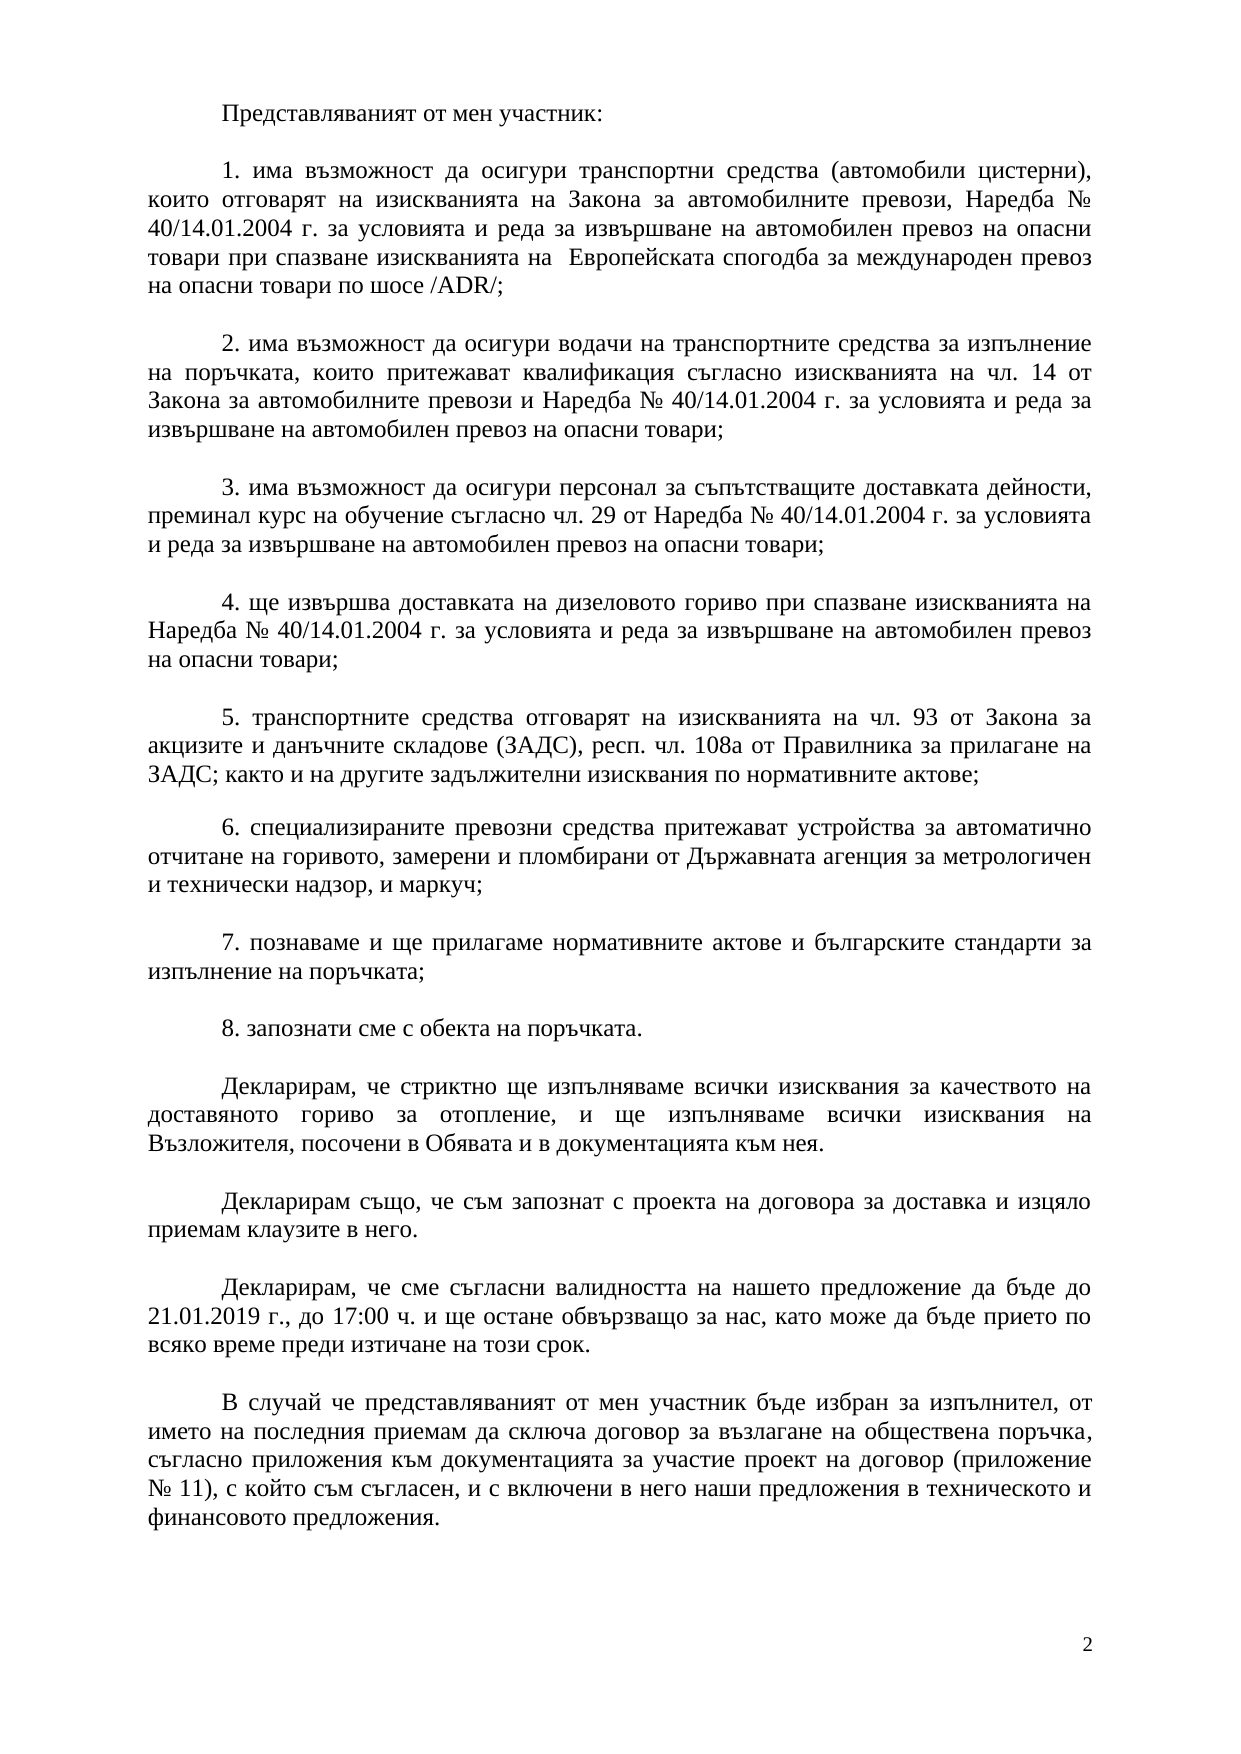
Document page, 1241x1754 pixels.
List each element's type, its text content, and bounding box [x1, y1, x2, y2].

text 7. познаваме и ще прилагаме нормативните актове и българските стандарти за изпълнение на поръчката; [148, 927, 1093, 984]
text 8. запознати сме с обекта на поръчката. [148, 1013, 1093, 1042]
text 6. специализираните превозни средства притежават устройства за автоматично отчитане на горивото, замерени и пломбирани от Държавната агенция за метрологичен и технически надзор, и маркуч; [148, 812, 1093, 898]
text В случай че представляваният от мен участник бъде избран за изпълнител, от името на последния приемам да сключа договор за възлагане на обществена поръчка, съгласно приложения към документацията за участие проект на договор (приложение № 11), с който съм съгласен, и с включени в него наши предложения в техническото и финансовото предложения. [148, 1387, 1093, 1531]
text 4. ще извършва доставката на дизеловото гориво при спазване изискванията на Наредба № 40/14.01.2004 г. за условията и реда за извършване на автомобилен превоз на опасни товари; [148, 587, 1093, 673]
text Декларирам, че сме съгласни валидността на нашето предложение да бъде до 21.01.2019 г., до 17:00 ч. и ще остане обвързващо за нас, като може да бъде прието по всяко време преди изтичане на този срок. [148, 1272, 1093, 1358]
text Декларирам също, че съм запознат с проекта на договора за доставка и изцяло приемам клаузите в него. [148, 1186, 1093, 1243]
text 5. транспортните средства отговарят на изискванията на чл. 93 от Закона за акцизите и данъчните складове (ЗАДС), респ. чл. 108а от Правилника за прилагане на ЗАДС; както и на другите задължителни изисквания по нормативните актове; [148, 702, 1093, 788]
text Представляваният от мен участник: [148, 98, 1093, 127]
text 3. има възможност да осигури персонал за съпътстващите доставката дейности, преминал курс на обучение съгласно чл. 29 от Наредба № 40/14.01.2004 г. за условията и реда за извършване на автомобилен превоз на опасни товари; [148, 472, 1093, 558]
text Декларирам, че стриктно ще изпълняваме всички изисквания за качеството на доставяното гориво за отопление, и ще изпълняваме всички изисквания на Възложителя, посочени в Обявата и в документацията към нея. [148, 1071, 1093, 1157]
text 1. има възможност да осигури транспортни средства (автомобили цистерни), които отговарят на изискванията на Закона за автомобилните превози, Наредба № 40/14.01.2004 г. за условията и реда за извършване на автомобилен превоз на опасни товари при спазване изискванията на Европейската спогодба за международен превоз на опасни товари по шосе /ADR/; [148, 155, 1093, 299]
text 2. има възможност да осигури водачи на транспортните средства за изпълнение на поръчката, които притежават квалификация съгласно изискванията на чл. 14 от Закона за автомобилните превози и Наредба № 40/14.01.2004 г. за условията и реда за извършване на автомобилен превоз на опасни товари; [148, 328, 1093, 443]
